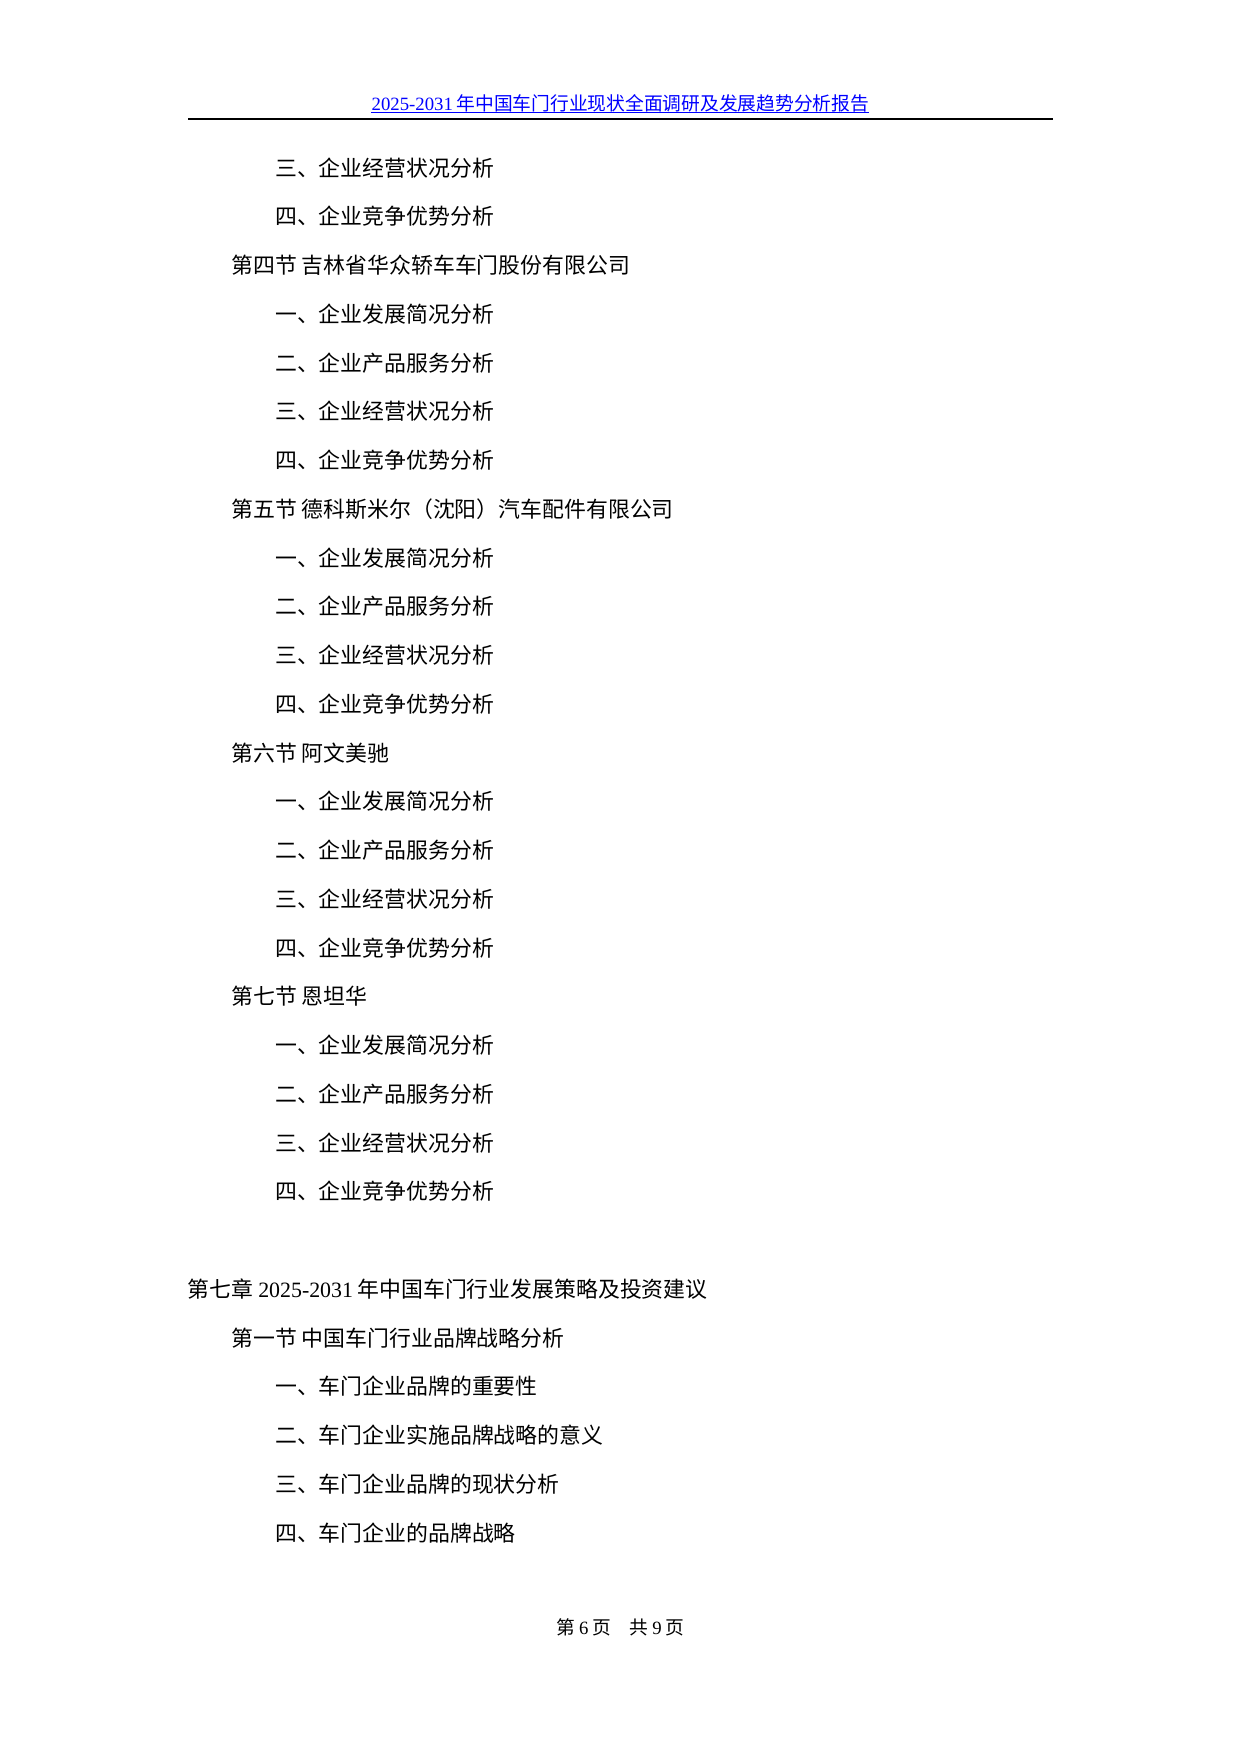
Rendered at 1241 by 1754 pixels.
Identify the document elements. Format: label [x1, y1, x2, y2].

text [187, 150, 1053, 1548]
